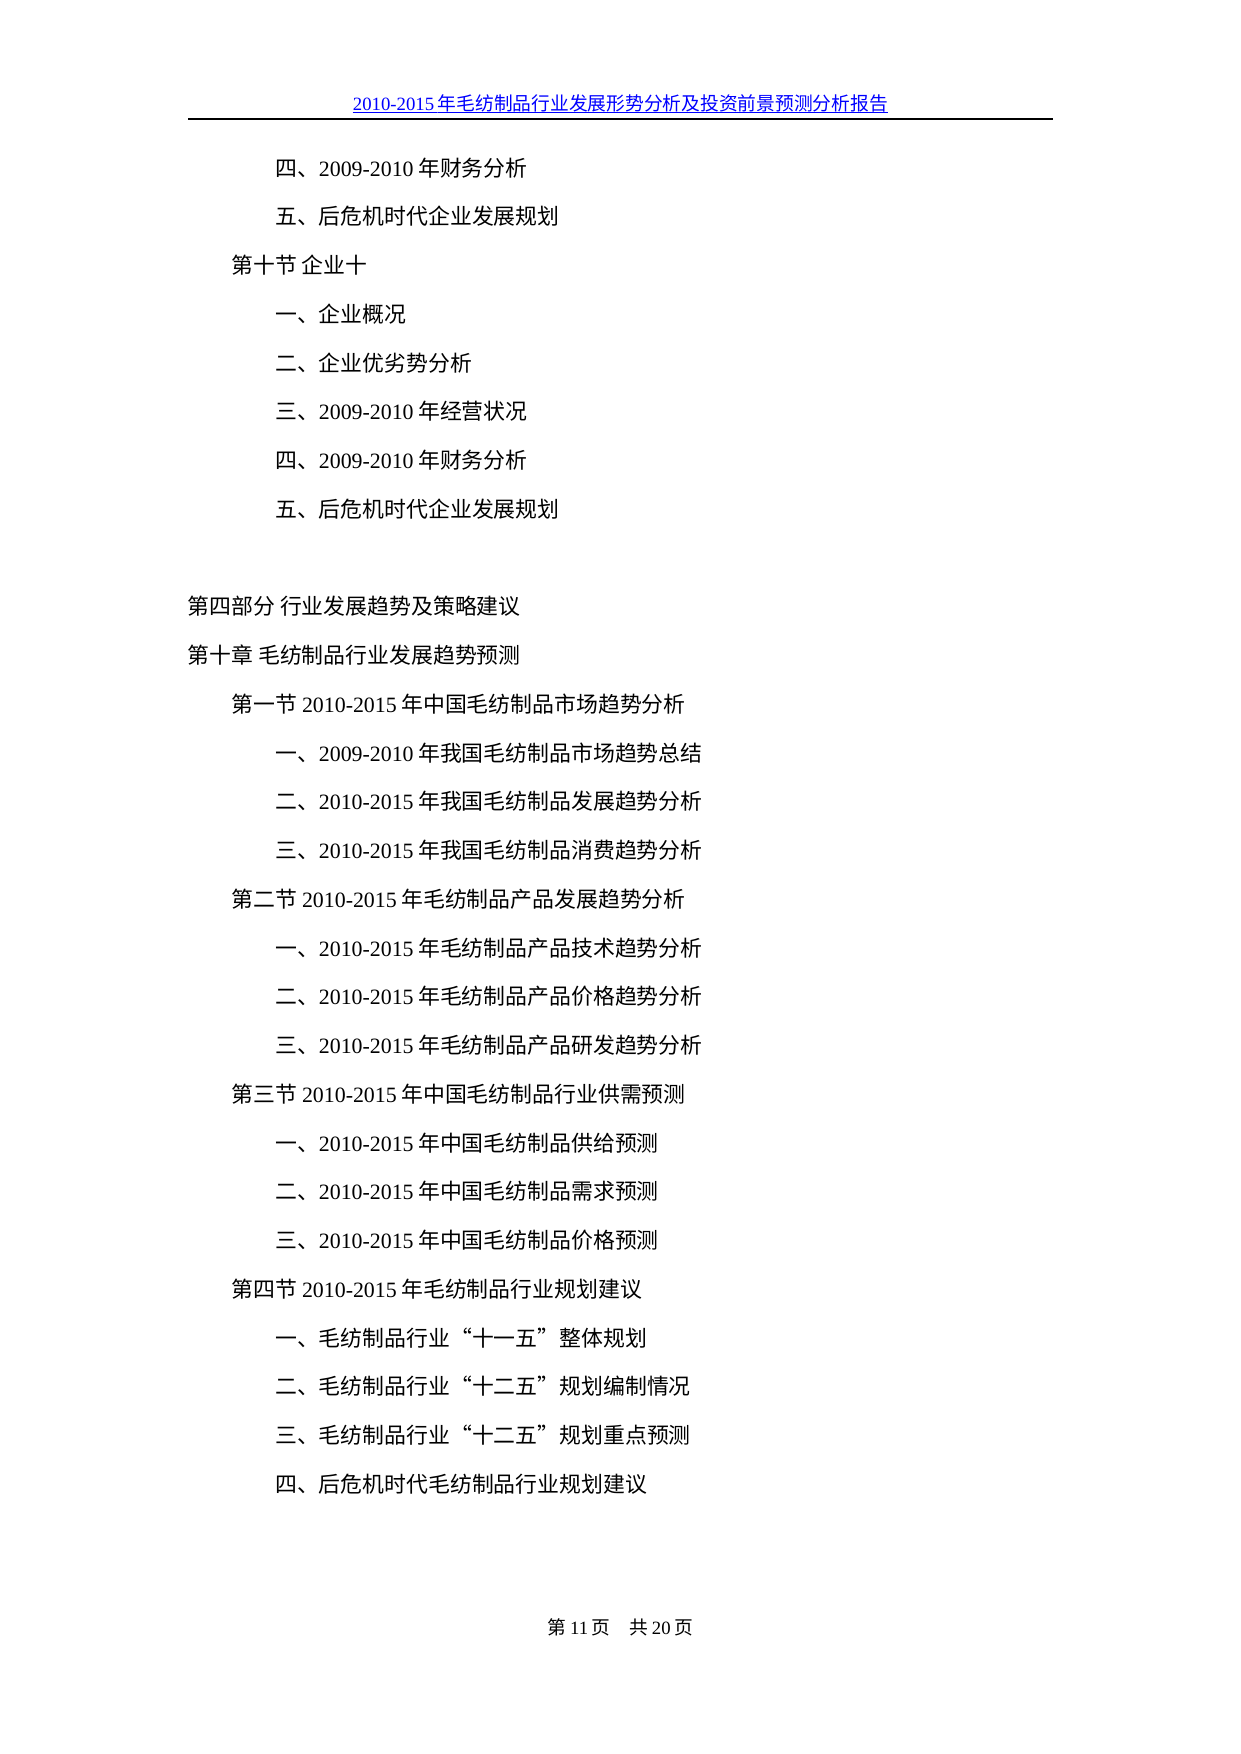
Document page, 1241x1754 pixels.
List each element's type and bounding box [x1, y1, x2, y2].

text [187, 150, 1053, 1499]
